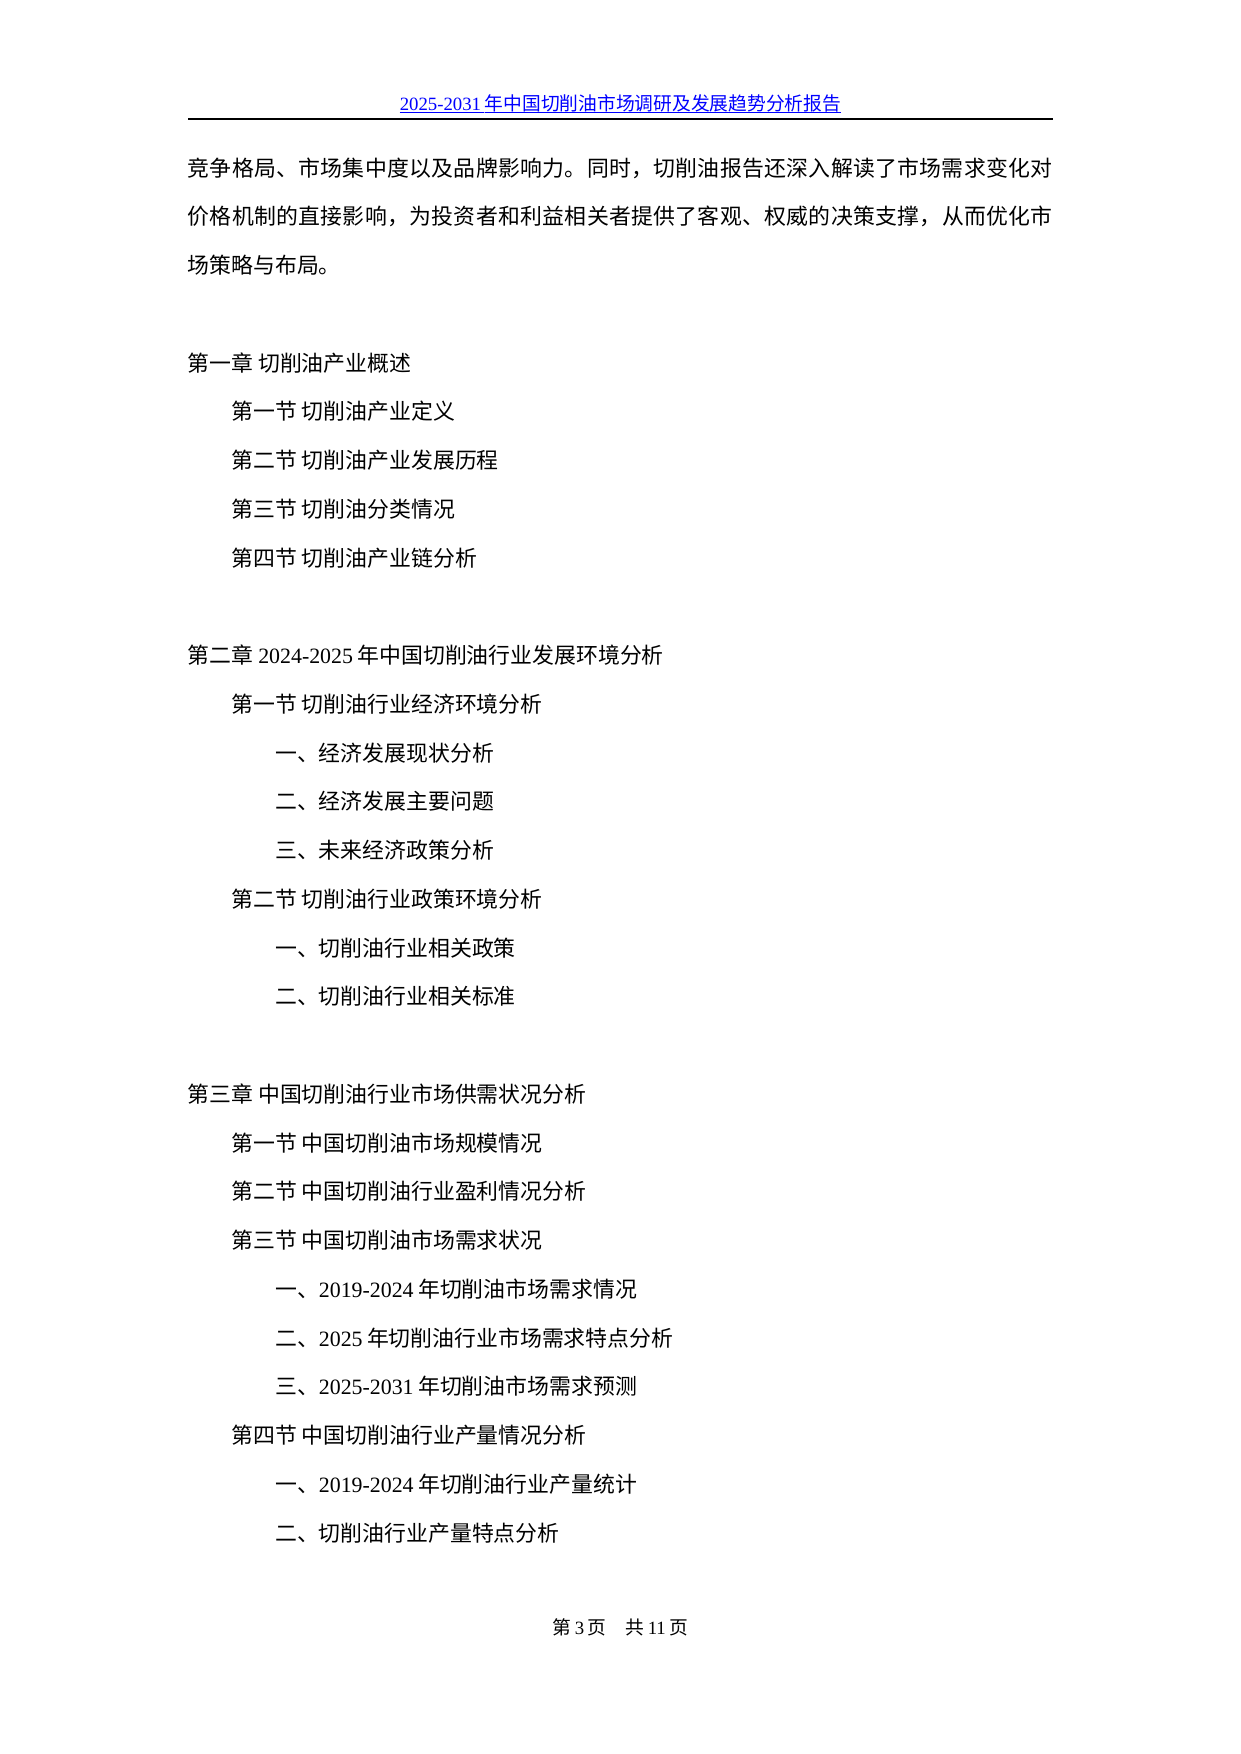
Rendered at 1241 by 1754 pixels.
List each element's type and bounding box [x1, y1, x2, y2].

text [187, 150, 1053, 1548]
